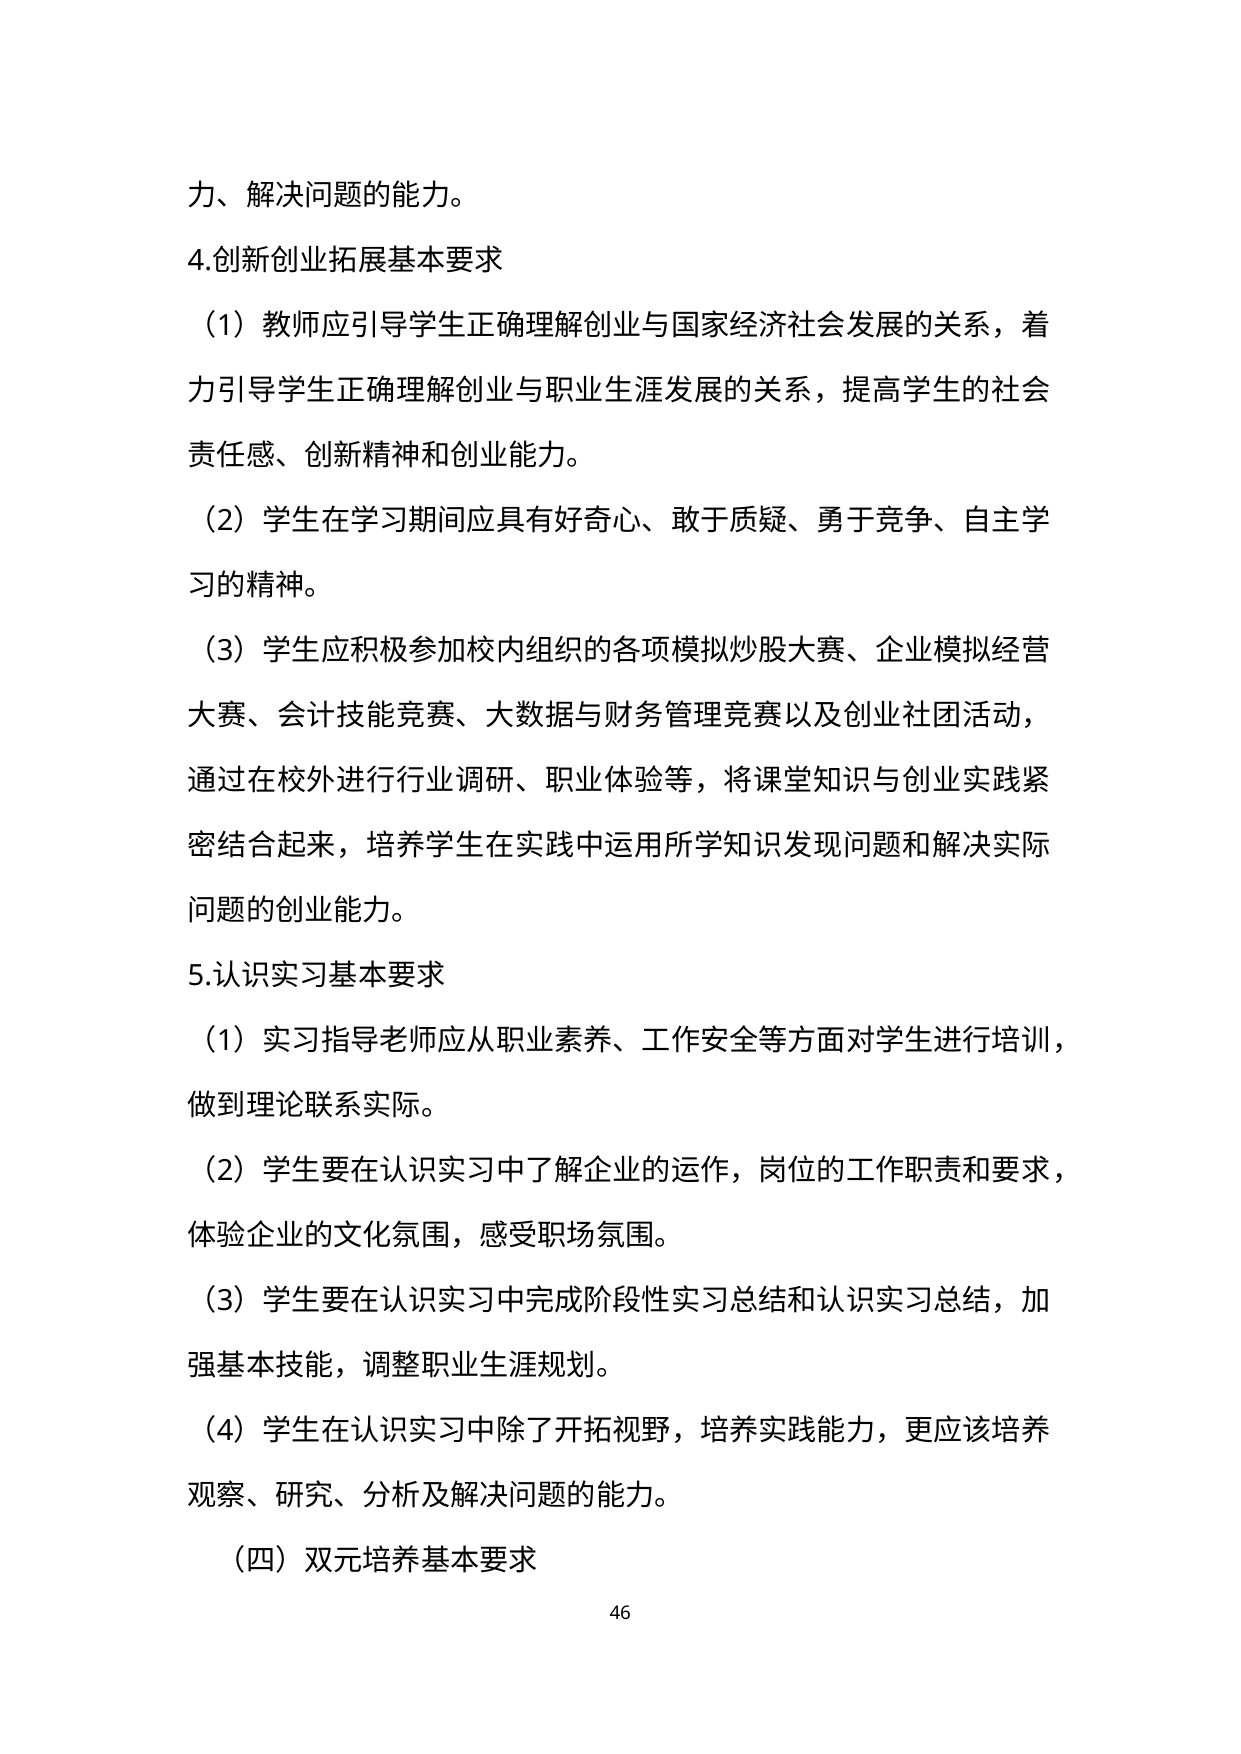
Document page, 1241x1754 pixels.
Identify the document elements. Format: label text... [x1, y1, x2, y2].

text （1）教师应引导学生正确理解创业与国家经济社会发展的关系，着力引导学生正确理解创业与职业生涯发展的关系，提高学生的社会责任感、创新精神和创业能力。 [187, 290, 1053, 485]
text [187, 160, 1053, 225]
text （3）学生要在认识实习中完成阶段性实习总结和认识实习总结，加强基本技能，调整职业生涯规划。 [187, 1265, 1053, 1395]
text （1）实习指导老师应从职业素养、工作安全等方面对学生进行培训，做到理论联系实际。 [187, 1005, 1053, 1135]
text （2）学生在学习期间应具有好奇心、敢于质疑、勇于竞争、自主学习的精神。 [187, 485, 1053, 615]
text （4）学生在认识实习中除了开拓视野，培养实践能力，更应该培养观察、研究、分析及解决问题的能力。 [187, 1395, 1053, 1525]
text （3）学生应积极参加校内组织的各项模拟炒股大赛、企业模拟经营大赛、会计技能竞赛、大数据与财务管理竞赛以及创业社团活动，通过在校外进行行业调研、职业体验等，将课堂知识与创业实践紧密结合起来，培养学生在实践中运用所学知识发现问题和解决实际问题的创业能力。 [187, 615, 1053, 940]
text 5.认识实习基本要求 [187, 940, 1053, 1005]
text （2）学生要在认识实习中了解企业的运作，岗位的工作职责和要求，体验企业的文化氛围，感受职场氛围。 [187, 1135, 1053, 1265]
text 4.创新创业拓展基本要求 [187, 225, 1053, 290]
text （四）双元培养基本要求 [187, 1525, 1053, 1590]
